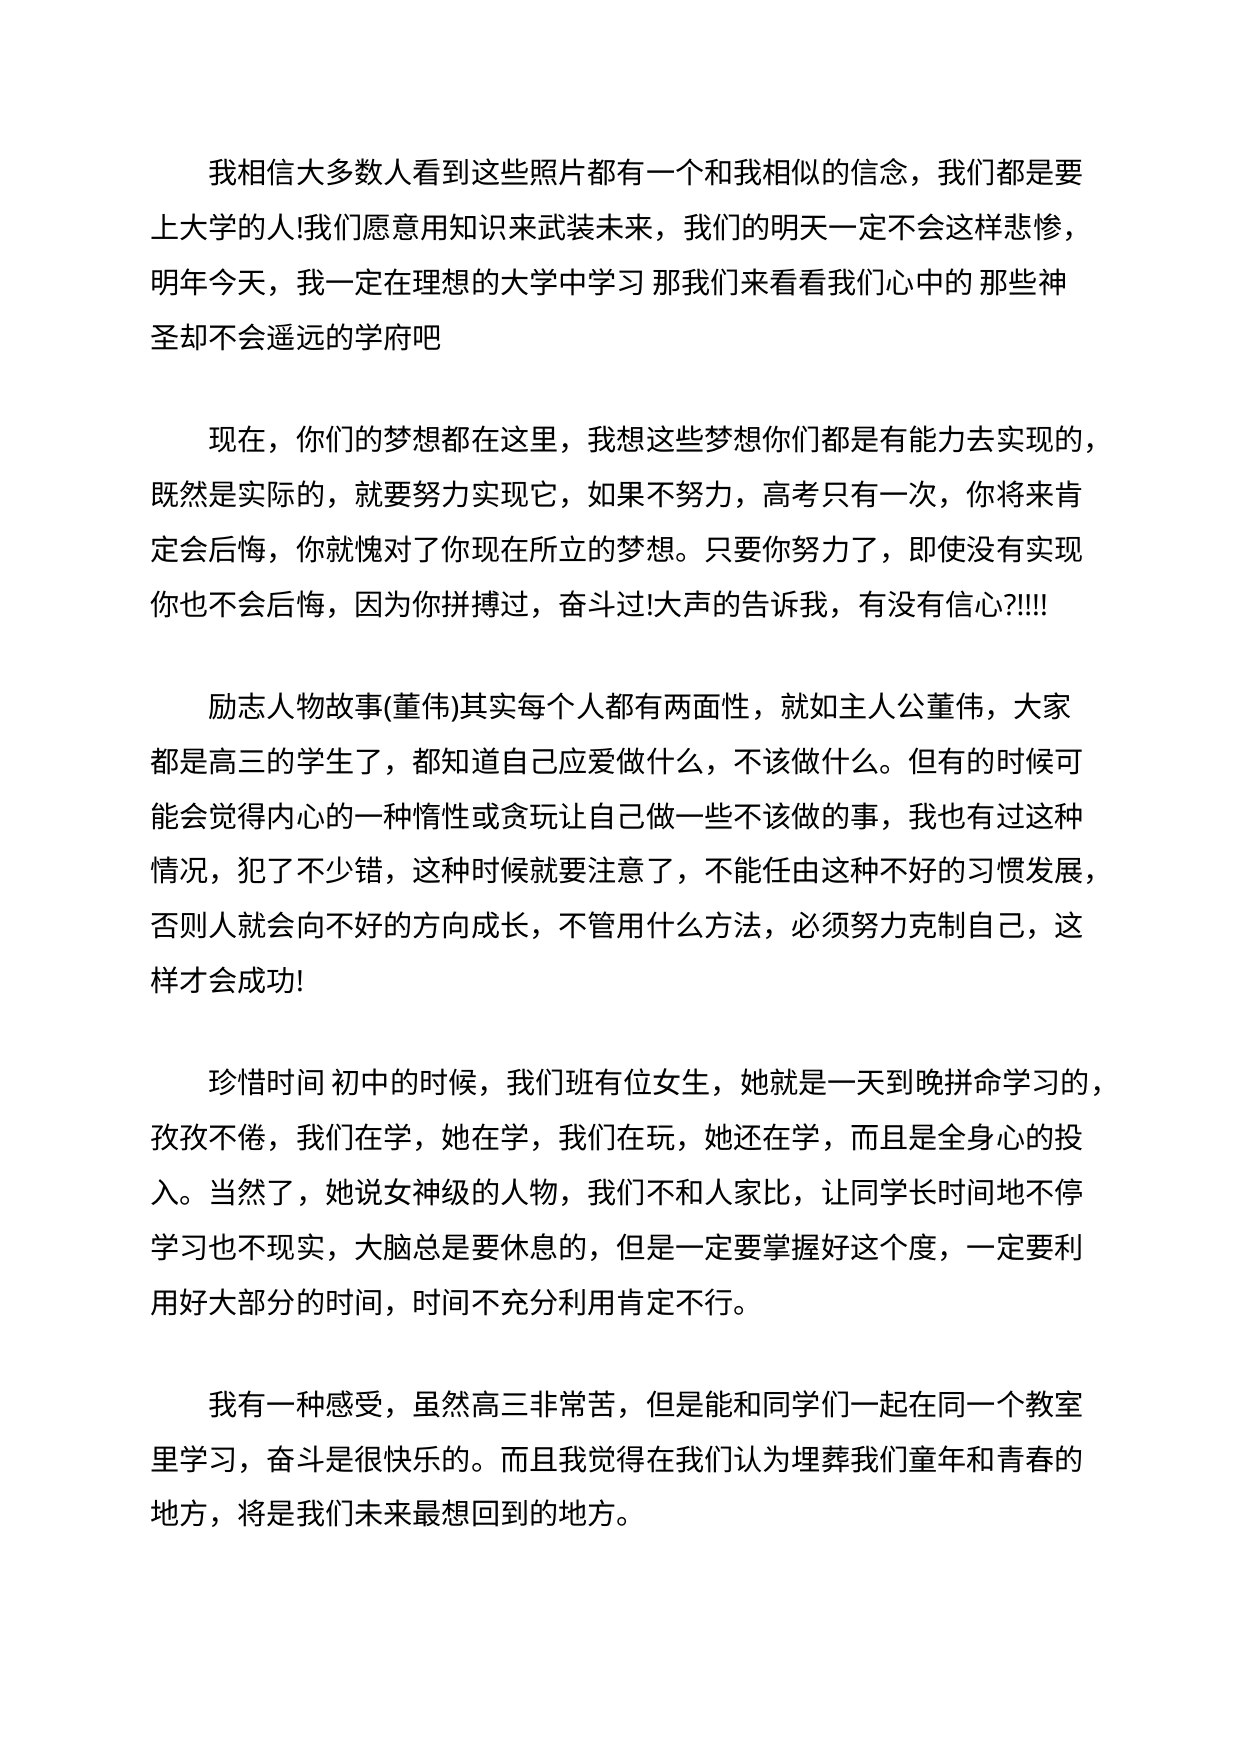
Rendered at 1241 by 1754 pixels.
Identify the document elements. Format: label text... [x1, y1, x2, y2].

text 珍惜时间 初中的时候，我们班有位女生，她就是一天到晚拼命学习的，孜孜不倦，我们在学，她在学，我们在玩，她还在学，而且是全身心的投入。当然了，她说女神级的人物，我们不和人家比，让同学长时间地不停学习也不现实，大脑总是要休息的，但是一定要掌握好这个度，一定要利用好大部分的时间，时间不充分利用肯定不行。 [150, 1060, 1090, 1322]
text 现在，你们的梦想都在这里，我想这些梦想你们都是有能力去实现的，既然是实际的，就要努力实现它，如果不努力，高考只有一次，你将来肯定会后悔，你就愧对了你现在所立的梦想。只要你努力了，即使没有实现你也不会后悔，因为你拼搏过，奋斗过!大声的告诉我，有没有信心?!!!! [150, 417, 1090, 624]
text 我有一种感受，虽然高三非常苦，但是能和同学们一起在同一个教室里学习，奋斗是很快乐的。而且我觉得在我们认为埋葬我们童年和青春的地方，将是我们未来最想回到的地方。 [150, 1381, 1090, 1533]
text 我相信大多数人看到这些照片都有一个和我相似的信念，我们都是要上大学的人!我们愿意用知识来武装未来，我们的明天一定不会这样悲惨，明年今天，我一定在理想的大学中学习 那我们来看看我们心中的 那些神圣却不会遥远的学府吧 [150, 150, 1090, 357]
text 励志人物故事(董伟)其实每个人都有两面性，就如主人公董伟，大家都是高三的学生了，都知道自己应爱做什么，不该做什么。但有的时候可能会觉得内心的一种惰性或贪玩让自己做一些不该做的事，我也有过这种情况，犯了不少错，这种时候就要注意了，不能任由这种不好的习惯发展，否则人就会向不好的方向成长，不管用什么方法，必须努力克制自己，这样才会成功! [150, 683, 1090, 1000]
